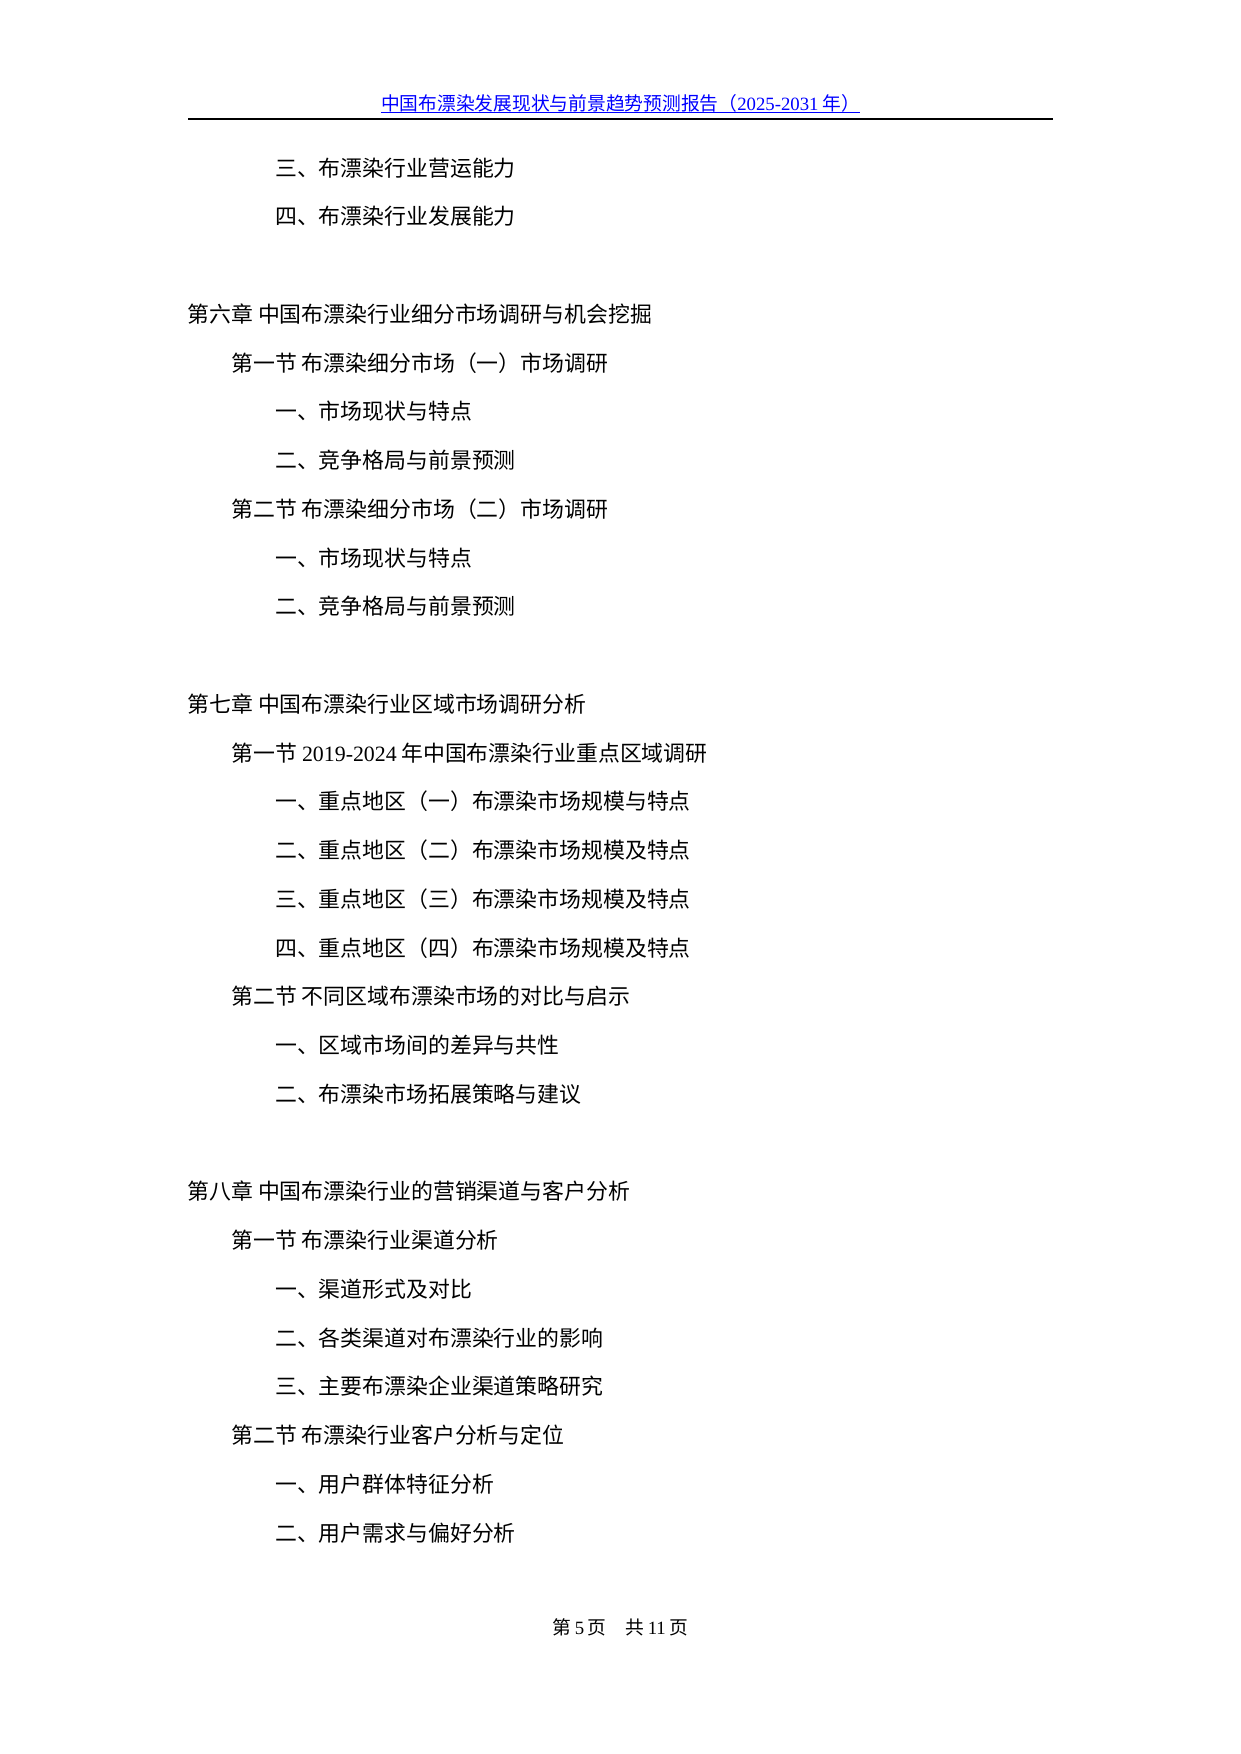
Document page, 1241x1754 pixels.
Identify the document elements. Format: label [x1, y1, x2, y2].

text [187, 150, 1053, 1548]
